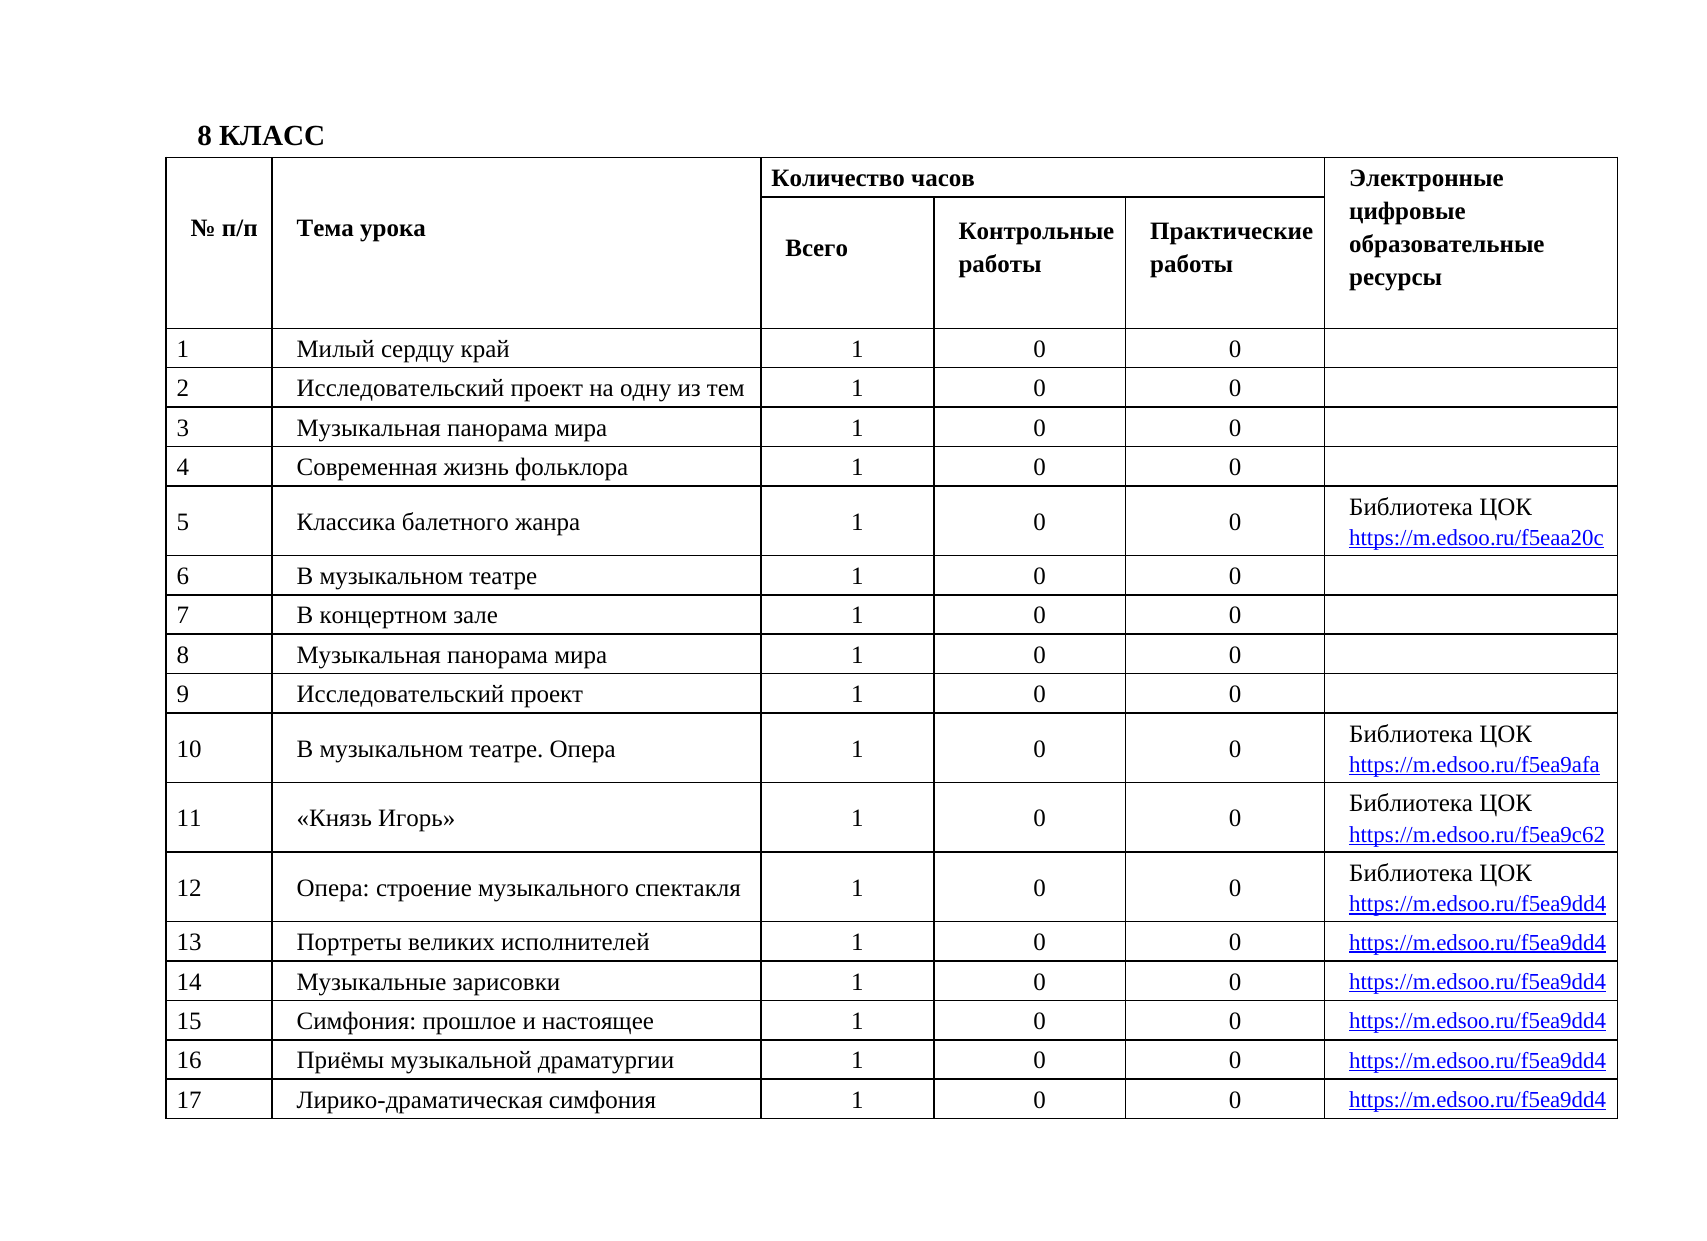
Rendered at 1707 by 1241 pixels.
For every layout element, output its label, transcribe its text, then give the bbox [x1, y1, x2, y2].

table_cell 0 [1126, 635, 1324, 673]
table_cell 0 [1126, 596, 1324, 633]
table_cell 0 [935, 783, 1125, 851]
table_cell https://m.edsoo.ru/f5ea9dd4 [1325, 962, 1617, 999]
table_cell 0 [1126, 408, 1324, 446]
table_cell Музыкальная панорама мира [273, 408, 760, 446]
table_cell https://m.edsoo.ru/f5ea9dd4 [1325, 1001, 1617, 1039]
table_cell 0 [935, 674, 1125, 712]
table_cell 14 [167, 962, 271, 999]
table_cell Библиотека ЦОК https://m.edsoo.ru/f5ea9dd4 [1325, 853, 1617, 921]
table_cell 1 [762, 635, 933, 673]
table_cell 0 [1126, 329, 1324, 367]
table_cell [1325, 596, 1617, 633]
table_cell 0 [935, 922, 1125, 960]
table_cell Музыкальная панорама мира [273, 635, 760, 673]
table_cell 1 [762, 1080, 933, 1118]
table_header Тема урока [273, 158, 760, 327]
table_cell Классика балетного жанра [273, 487, 760, 554]
table_cell 11 [167, 783, 271, 851]
table_cell Всего [762, 198, 933, 327]
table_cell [1325, 1080, 1617, 1118]
table_cell Приёмы музыкальной драматургии [273, 1041, 760, 1078]
table_cell [1325, 368, 1617, 406]
table_cell Современная жизнь фольклора [273, 447, 760, 485]
table_cell Библиотека ЦОК https://m.edsoo.ru/f5eaa20c [1325, 487, 1617, 554]
table_cell [1325, 408, 1617, 446]
table_cell 10 [167, 714, 271, 782]
table_cell 0 [935, 368, 1125, 406]
text 8 КЛАСС [190, 118, 1618, 152]
table_cell [1325, 329, 1617, 367]
table_cell 0 [1126, 447, 1324, 485]
table_cell 9 [167, 674, 271, 712]
table_cell 0 [935, 556, 1125, 594]
table_cell 1 [762, 596, 933, 633]
table_cell 16 [167, 1041, 271, 1078]
table_cell Контрольные работы [935, 198, 1125, 327]
table_cell Исследовательский проект [273, 674, 760, 712]
table_cell 2 [167, 368, 271, 406]
table_cell 6 [167, 556, 271, 594]
table_cell 5 [167, 487, 271, 554]
table_cell 0 [935, 447, 1125, 485]
table_cell https://m.edsoo.ru/f5ea9dd4 [1325, 922, 1617, 960]
table_cell 7 [167, 596, 271, 633]
table_cell 0 [935, 635, 1125, 673]
table_cell 17 [167, 1080, 271, 1118]
table_cell 0 [935, 962, 1125, 999]
table_cell 1 [762, 408, 933, 446]
table_cell 0 [935, 408, 1125, 446]
table_cell 0 [935, 853, 1125, 921]
table_cell 4 [167, 447, 271, 485]
table_cell В концертном зале [273, 596, 760, 633]
table_cell 1 [762, 1041, 933, 1078]
table_cell 0 [935, 329, 1125, 367]
table_cell 0 [1126, 368, 1324, 406]
table_cell 0 [1126, 1001, 1324, 1039]
table_cell https://m.edsoo.ru/f5ea9dd4 [1325, 1041, 1617, 1078]
table_cell 1 [762, 1001, 933, 1039]
table_cell 0 [1126, 962, 1324, 999]
table_cell 0 [1126, 1041, 1324, 1078]
table_cell 1 [762, 962, 933, 999]
table_cell 0 [1126, 1080, 1324, 1118]
table_cell 3 [167, 408, 271, 446]
table_cell 1 [762, 783, 933, 851]
table_cell 0 [1126, 674, 1324, 712]
table_cell 0 [1126, 487, 1324, 554]
table_cell 0 [935, 1041, 1125, 1078]
table_cell 8 [167, 635, 271, 673]
table_cell [1325, 674, 1617, 712]
table_cell 0 [1126, 714, 1324, 782]
table_cell 12 [167, 853, 271, 921]
table_cell Милый сердцу край [273, 329, 760, 367]
table_cell 0 [935, 487, 1125, 554]
table_cell 1 [762, 447, 933, 485]
table_cell Опера: строение музыкального спектакля [273, 853, 760, 921]
table_cell Практические работы [1126, 198, 1324, 327]
table_cell [1325, 447, 1617, 485]
table_cell Симфония: прошлое и настоящее [273, 1001, 760, 1039]
table_header № п/п [167, 158, 271, 327]
table_cell 1 [762, 556, 933, 594]
table_cell Портреты великих исполнителей [273, 922, 760, 960]
table_cell Лирико-драматическая симфония [273, 1080, 760, 1118]
table_cell 1 [762, 922, 933, 960]
table_header Электронные цифровые образовательные ресурсы [1325, 158, 1617, 327]
table_cell [1325, 635, 1617, 673]
table_cell 0 [935, 1001, 1125, 1039]
table_cell 0 [935, 1080, 1125, 1118]
table_cell 0 [1126, 853, 1324, 921]
table_cell В музыкальном театре. Опера [273, 714, 760, 782]
table_cell 0 [1126, 556, 1324, 594]
table_cell 0 [1126, 783, 1324, 851]
table_cell 15 [167, 1001, 271, 1039]
table_cell 1 [762, 487, 933, 554]
table_cell 1 [167, 329, 271, 367]
table_cell Музыкальные зарисовки [273, 962, 760, 999]
table_cell Библиотека ЦОК https://m.edsoo.ru/f5ea9afa [1325, 714, 1617, 782]
table_cell Исследовательский проект на одну из тем [273, 368, 760, 406]
table_cell 1 [762, 368, 933, 406]
table_cell 0 [935, 714, 1125, 782]
table_cell 0 [935, 596, 1125, 633]
table_cell В музыкальном театре [273, 556, 760, 594]
table_cell [1325, 556, 1617, 594]
table_cell 1 [762, 329, 933, 367]
table_cell 1 [762, 714, 933, 782]
table_cell 1 [762, 853, 933, 921]
table_cell 0 [1126, 922, 1324, 960]
table_cell «Князь Игорь» [273, 783, 760, 851]
table_cell 1 [762, 674, 933, 712]
table_cell Библиотека ЦОК https://m.edsoo.ru/f5ea9c62 [1325, 783, 1617, 851]
table_cell 13 [167, 922, 271, 960]
table_header Количество часов [762, 158, 1324, 196]
